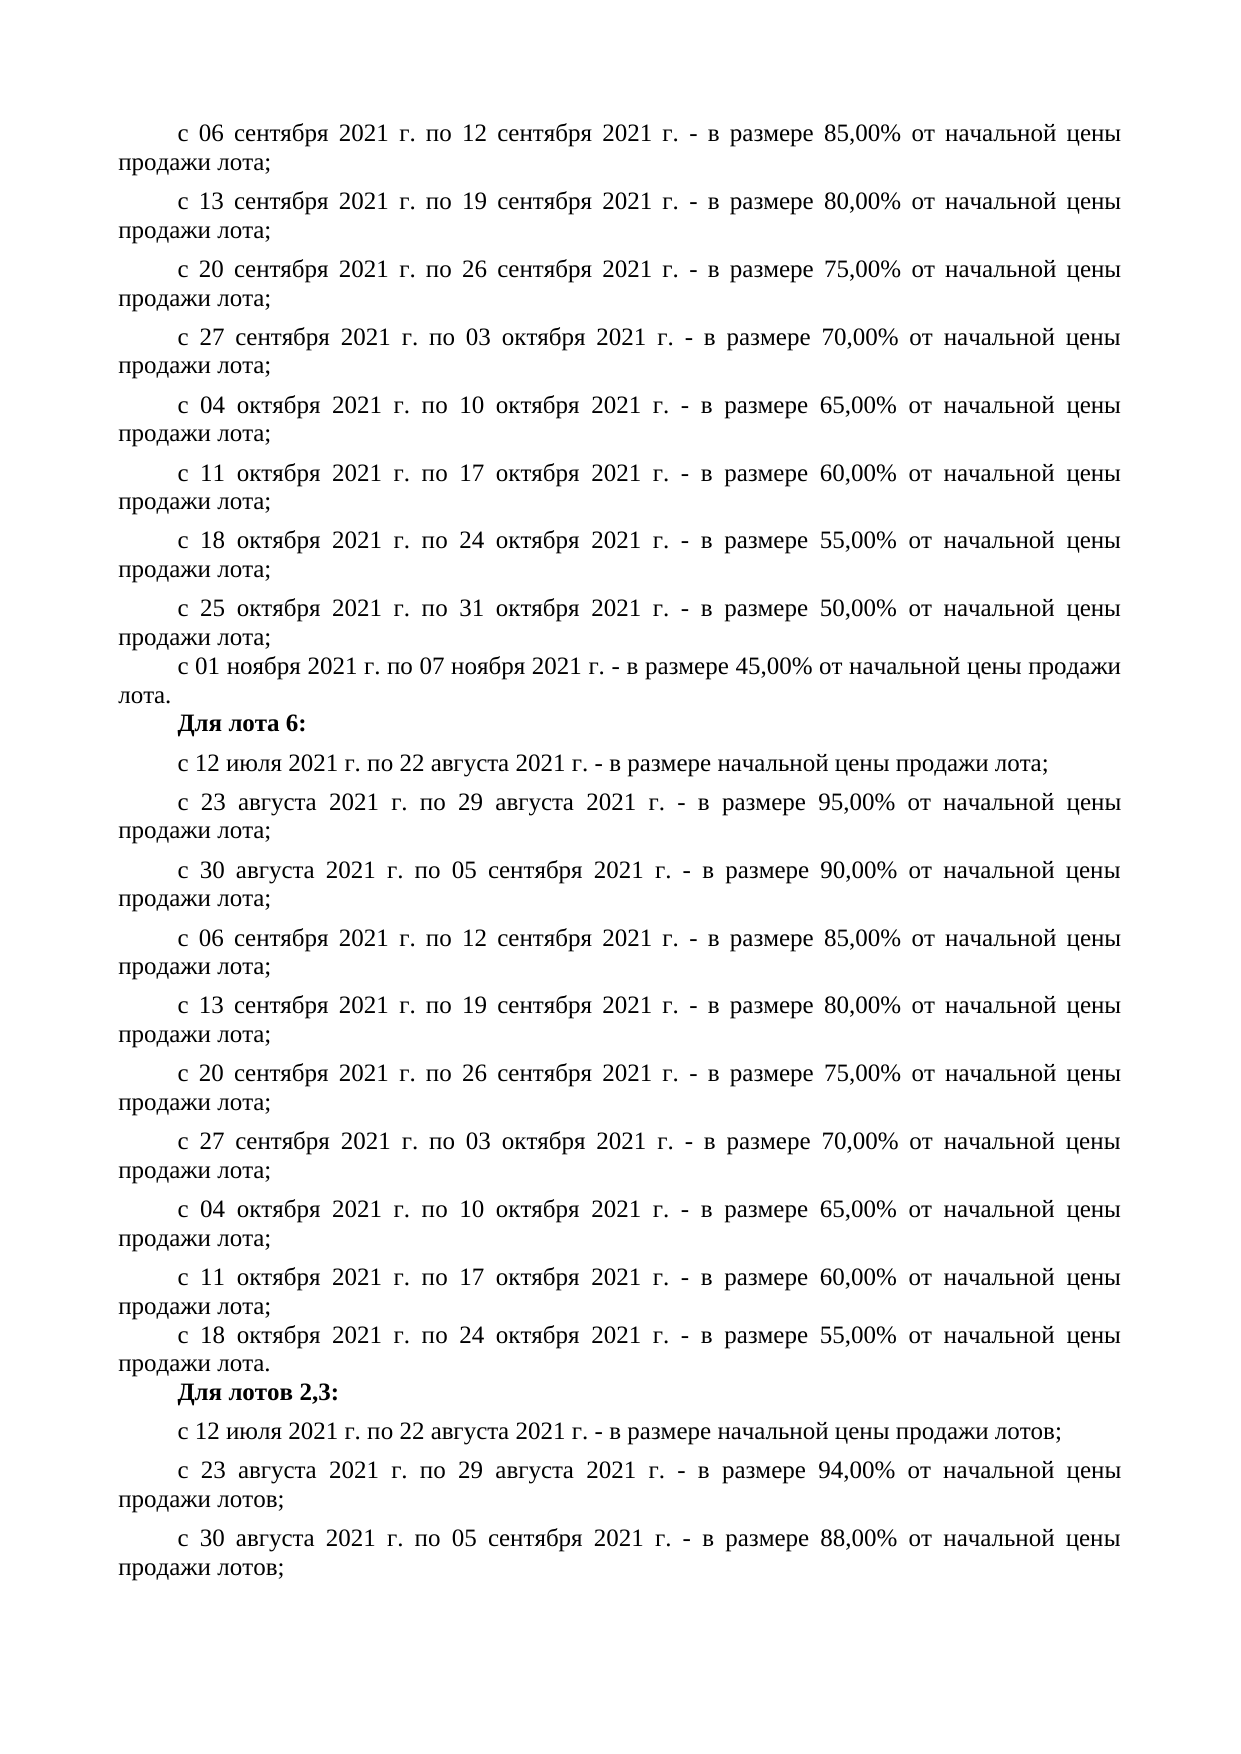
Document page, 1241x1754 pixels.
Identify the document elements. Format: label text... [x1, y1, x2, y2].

text с 30 августа 2021 г. по 05 сентября 2021 г. - в размере 90,00% от начальной цены продажи лота; [118, 855, 1122, 912]
text с 04 октября 2021 г. по 10 октября 2021 г. - в размере 65,00% от начальной цены продажи лота; [118, 390, 1122, 447]
text с 18 октября 2021 г. по 24 октября 2021 г. - в размере 55,00% от начальной цены продажи лота; [118, 526, 1122, 583]
text Для лота 6: [118, 708, 1122, 737]
text с 30 августа 2021 г. по 05 сентября 2021 г. - в размере 88,00% от начальной цены продажи лотов; [118, 1523, 1122, 1581]
text с 01 ноября 2021 г. по 07 ноября 2021 г. - в размере 45,00% от начальной цены продажи лота. [118, 651, 1122, 708]
text с 27 сентября 2021 г. по 03 октября 2021 г. - в размере 70,00% от начальной цены продажи лота; [118, 1126, 1122, 1184]
text с 25 октября 2021 г. по 31 октября 2021 г. - в размере 50,00% от начальной цены продажи лота; [118, 593, 1122, 651]
text с 06 сентября 2021 г. по 12 сентября 2021 г. - в размере 85,00% от начальной цены продажи лота; [118, 118, 1122, 176]
text с 18 октября 2021 г. по 24 октября 2021 г. - в размере 55,00% от начальной цены продажи лота. [118, 1320, 1122, 1377]
text с 11 октября 2021 г. по 17 октября 2021 г. - в размере 60,00% от начальной цены продажи лота; [118, 1262, 1122, 1320]
text с 13 сентября 2021 г. по 19 сентября 2021 г. - в размере 80,00% от начальной цены продажи лота; [118, 991, 1122, 1048]
text с 12 июля 2021 г. по 22 августа 2021 г. - в размере начальной цены продажи лота; [118, 748, 1122, 776]
text Для лотов 2,3: [118, 1377, 1122, 1406]
text с 23 августа 2021 г. по 29 августа 2021 г. - в размере 95,00% от начальной цены продажи лота; [118, 787, 1122, 844]
text с 12 июля 2021 г. по 22 августа 2021 г. - в размере начальной цены продажи лотов; [118, 1416, 1122, 1445]
text с 20 сентября 2021 г. по 26 сентября 2021 г. - в размере 75,00% от начальной цены продажи лота; [118, 254, 1122, 311]
text с 13 сентября 2021 г. по 19 сентября 2021 г. - в размере 80,00% от начальной цены продажи лота; [118, 186, 1122, 243]
text с 23 августа 2021 г. по 29 августа 2021 г. - в размере 94,00% от начальной цены продажи лотов; [118, 1456, 1122, 1513]
text с 27 сентября 2021 г. по 03 октября 2021 г. - в размере 70,00% от начальной цены продажи лота; [118, 322, 1122, 379]
text с 06 сентября 2021 г. по 12 сентября 2021 г. - в размере 85,00% от начальной цены продажи лота; [118, 923, 1122, 980]
text с 20 сентября 2021 г. по 26 сентября 2021 г. - в размере 75,00% от начальной цены продажи лота; [118, 1058, 1122, 1116]
text с 04 октября 2021 г. по 10 октября 2021 г. - в размере 65,00% от начальной цены продажи лота; [118, 1194, 1122, 1252]
text с 11 октября 2021 г. по 17 октября 2021 г. - в размере 60,00% от начальной цены продажи лота; [118, 458, 1122, 515]
